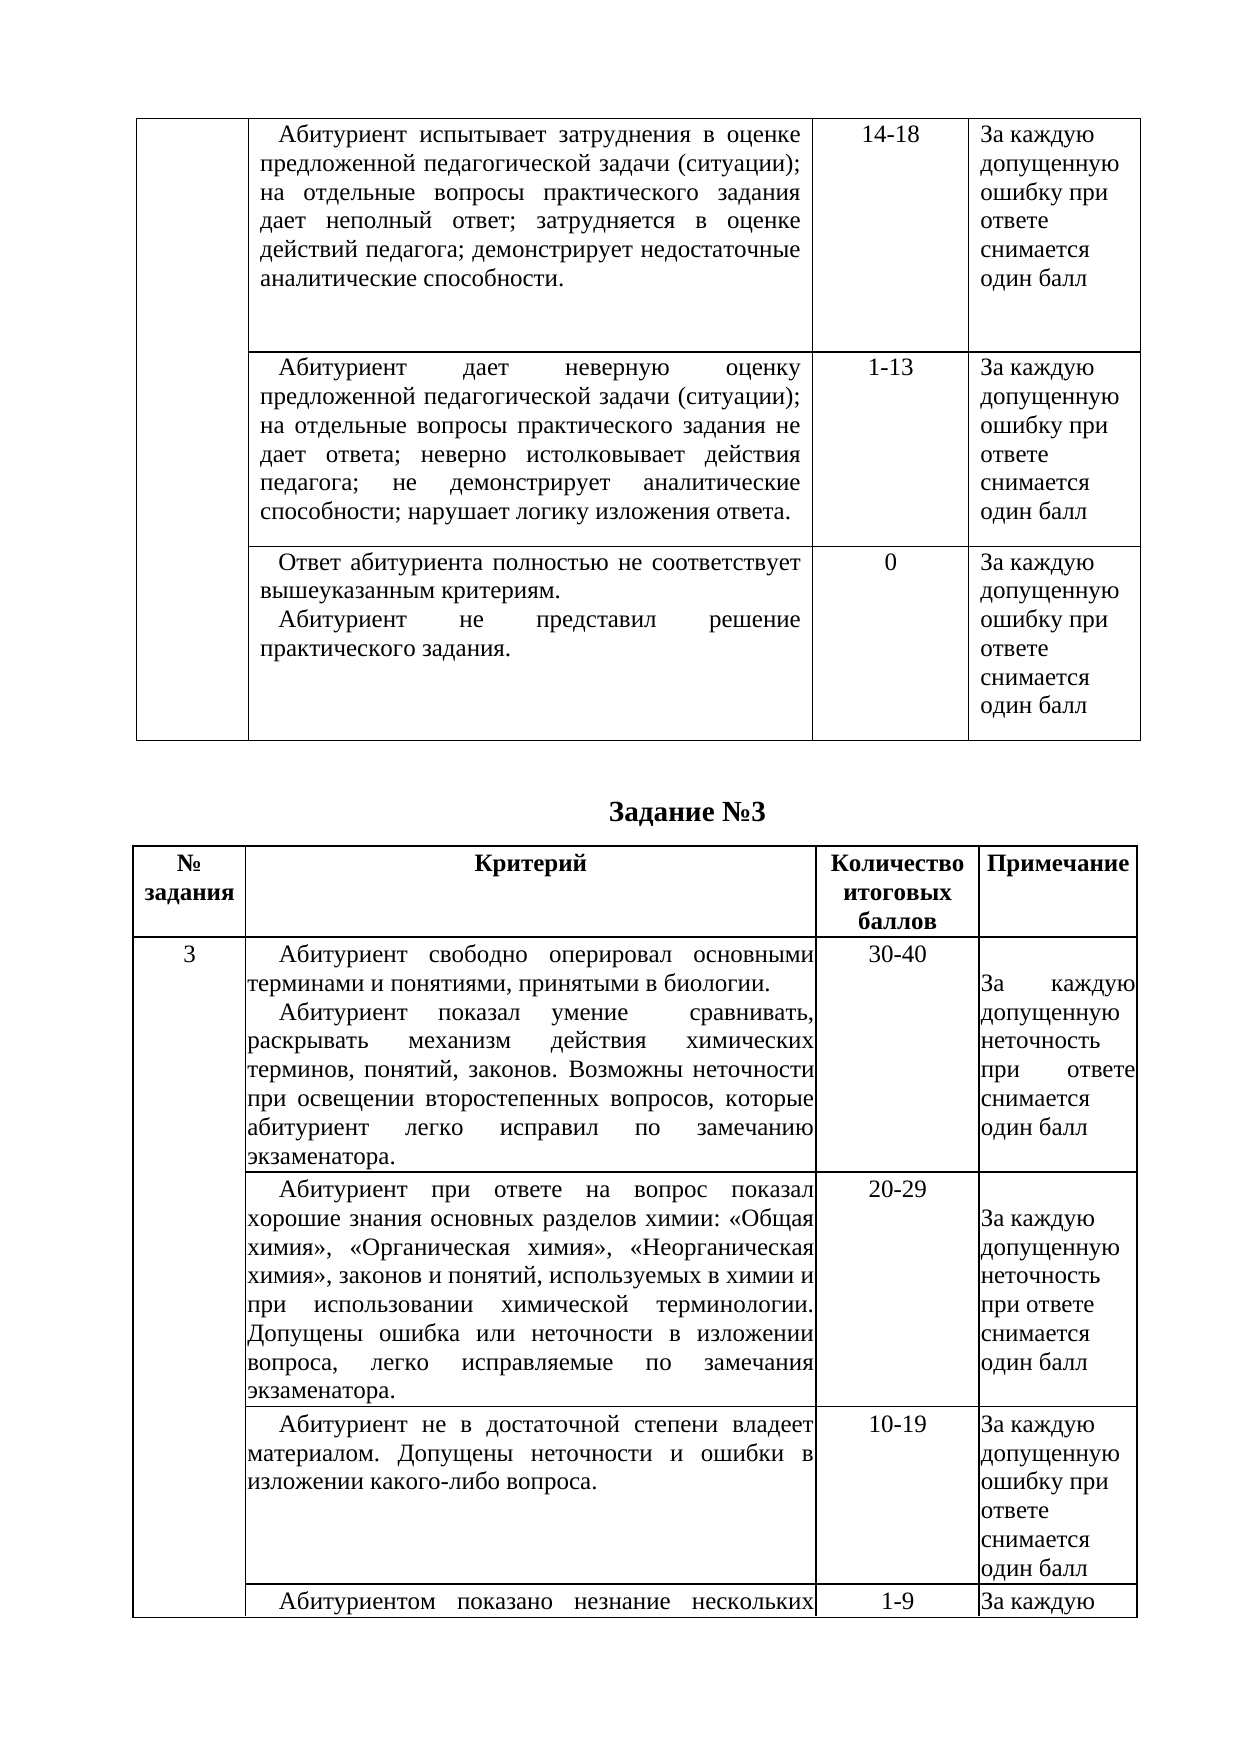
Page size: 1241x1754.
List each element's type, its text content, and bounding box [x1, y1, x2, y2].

table_cell За каждую допущенную неточность при ответе снимается один балл [980, 938, 1136, 1171]
table_cell За каждую допущенную ошибку при ответе снимается один балл [969, 119, 1140, 351]
table_cell 3 [134, 938, 245, 1616]
table_cell За каждую допущенную ошибку при ответе снимается один балл [980, 1407, 1136, 1583]
table_cell 1-13 [813, 353, 968, 546]
table_header Количество итоговых баллов [817, 847, 978, 936]
table_header № задания [134, 847, 245, 936]
table_cell 1-9 [817, 1585, 978, 1616]
table_cell Абитуриент свободно оперировал основными терминами и понятиями, принятыми в биологии. Абитуриент показал умение сравнивать, раскрывать механизм действия химических терминов, понятий, законов. Возможны неточности при освещении второстепенных вопросов, которые абитуриент легко исправил по замечанию экзаменатора. [246, 938, 815, 1171]
table_cell Абитуриент испытывает затруднения в оценке предложенной педагогической задачи (ситуации); на отдельные вопросы практического задания дает неполный ответ; затрудняется в оценке действий педагога; демонстрирует недостаточные аналитические способности. [249, 119, 812, 351]
table_cell 14-18 [813, 119, 968, 351]
table_header Критерий [246, 847, 815, 936]
table_cell Абитуриент дает неверную оценку предложенной педагогической задачи (ситуации); на отдельные вопросы практического задания не дает ответа; неверно истолковывает действия педагога; не демонстрирует аналитические способности; нарушает логику изложения ответа. [249, 353, 812, 546]
table_cell 10-19 [817, 1407, 978, 1583]
table_cell 30-40 [817, 938, 978, 1171]
table_cell За каждую допущенную ошибку при ответе снимается один балл [969, 547, 1140, 740]
table_cell Абитуриент не в достаточной степени владеет материалом. Допущены неточности и ошибки в изложении какого-либо вопроса. [246, 1407, 815, 1583]
table_cell Ответ абитуриента полностью не соответствует вышеуказанным критериям. Абитуриент не представил решение практического задания. [249, 547, 812, 740]
table_cell Абитуриент при ответе на вопрос показал хорошие знания основных разделов химии: «Общая химия», «Органическая химия», «Неорганическая химия», законов и понятий, используемых в химии и при использовании химической терминологии. Допущены ошибка или неточности в изложении вопроса, легко исправляемые по замечания экзаменатора. [246, 1173, 815, 1406]
table_cell 20-29 [817, 1173, 978, 1406]
table_header Примечание [980, 847, 1136, 936]
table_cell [980, 1585, 1136, 1616]
table_cell 0 [813, 547, 968, 740]
table_cell За каждую допущенную ошибку при ответе снимается один балл [969, 353, 1140, 546]
text Задание №3 [148, 794, 1152, 828]
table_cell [246, 1585, 815, 1616]
table_cell За каждую допущенную неточность при ответе снимается один балл [980, 1173, 1136, 1406]
